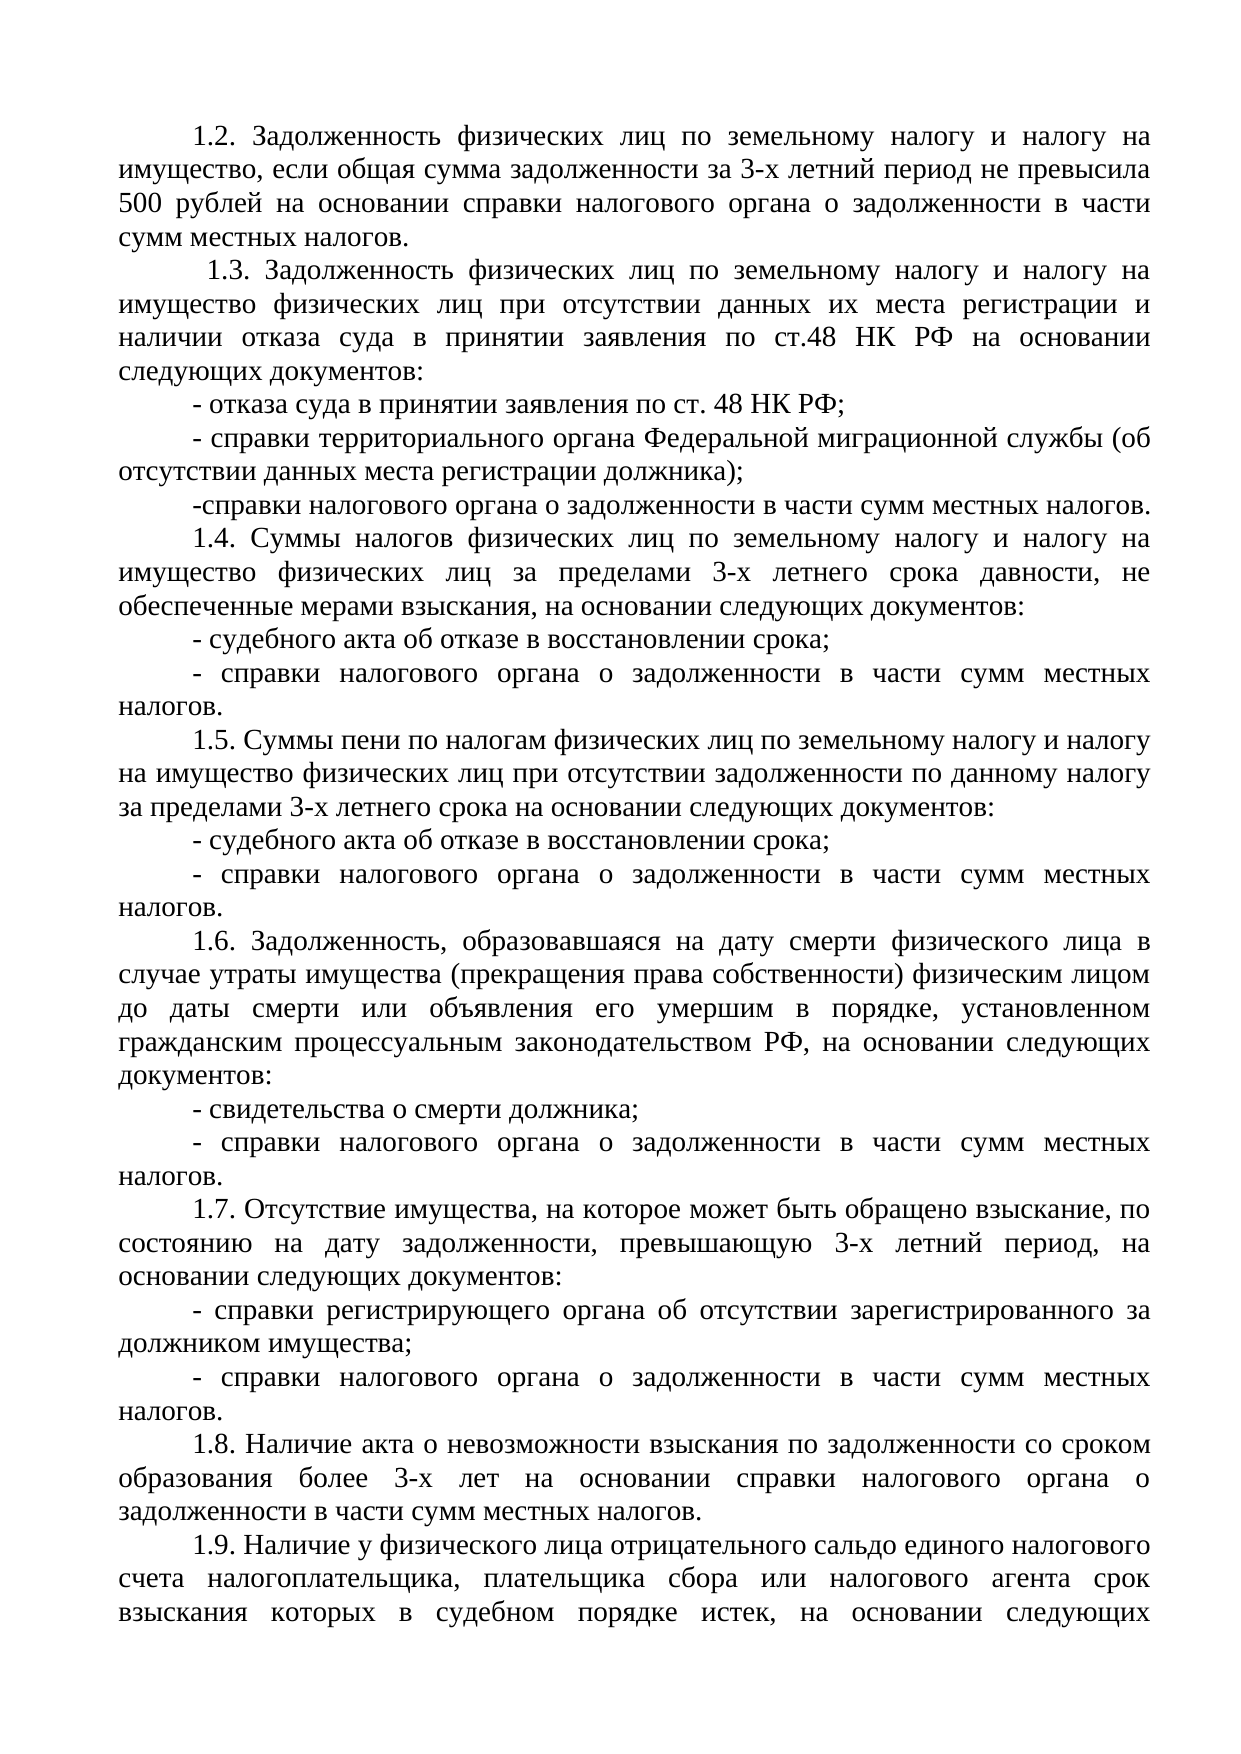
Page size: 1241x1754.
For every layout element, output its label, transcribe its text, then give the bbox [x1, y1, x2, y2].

text - справки налогового органа о задолженности в части сумм местных налогов. [118, 1359, 1152, 1426]
text - судебного акта об отказе в восстановлении срока; [118, 621, 1152, 655]
text 1.5. Суммы пени по налогам физических лиц по земельному налогу и налогу на имущество физических лиц при отсутствии задолженности по данному налогу за пределами 3-х летнего срока на основании следующих документов: [118, 722, 1152, 822]
text - справки территориального органа Федеральной миграционной службы (об отсутствии данных места регистрации должника); [118, 420, 1152, 487]
text 1.7. Отсутствие имущества, на которое может быть обращено взыскание, по состоянию на дату задолженности, превышающую 3-х летний период, на основании следующих документов: [118, 1191, 1152, 1292]
text -справки налогового органа о задолженности в части сумм местных налогов. [118, 487, 1152, 521]
text - свидетельства о смерти должника; [118, 1091, 1152, 1124]
text - справки налогового органа о задолженности в части сумм местных налогов. [118, 856, 1152, 923]
text 1.4. Суммы налогов физических лиц по земельному налогу и налогу на имущество физических лиц за пределами 3-х летнего срока давности, не обеспеченные мерами взыскания, на основании следующих документов: [118, 521, 1152, 621]
text - отказа суда в принятии заявления по ст. 48 НК РФ; [118, 386, 1152, 420]
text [118, 1527, 1152, 1627]
text - справки налогового органа о задолженности в части сумм местных налогов. [118, 1124, 1152, 1191]
text - справки регистрирующего органа об отсутствии зарегистрированного за должником имущества; [118, 1292, 1152, 1359]
text - судебного акта об отказе в восстановлении срока; [118, 822, 1152, 856]
text 1.3. Задолженность физических лиц по земельному налогу и налогу на имущество физических лиц при отсутствии данных их места регистрации и наличии отказа суда в принятии заявления по ст.48 НК РФ на основании следующих документов: [118, 252, 1152, 386]
text 1.6. Задолженность, образовавшаяся на дату смерти физического лица в случае утраты имущества (прекращения права собственности) физическим лицом до даты смерти или объявления его умершим в порядке, установленном гражданским процессуальным законодательством РФ, на основании следующих документов: [118, 923, 1152, 1091]
text 1.2. Задолженность физических лиц по земельному налогу и налогу на имущество, если общая сумма задолженности за 3-х летний период не превысила 500 рублей на основании справки налогового органа о задолженности в части сумм местных налогов. [118, 118, 1152, 252]
text 1.8. Наличие акта о невозможности взыскания по задолженности со сроком образования более 3-х лет на основании справки налогового органа о задолженности в части сумм местных налогов. [118, 1426, 1152, 1527]
text - справки налогового органа о задолженности в части сумм местных налогов. [118, 655, 1152, 722]
